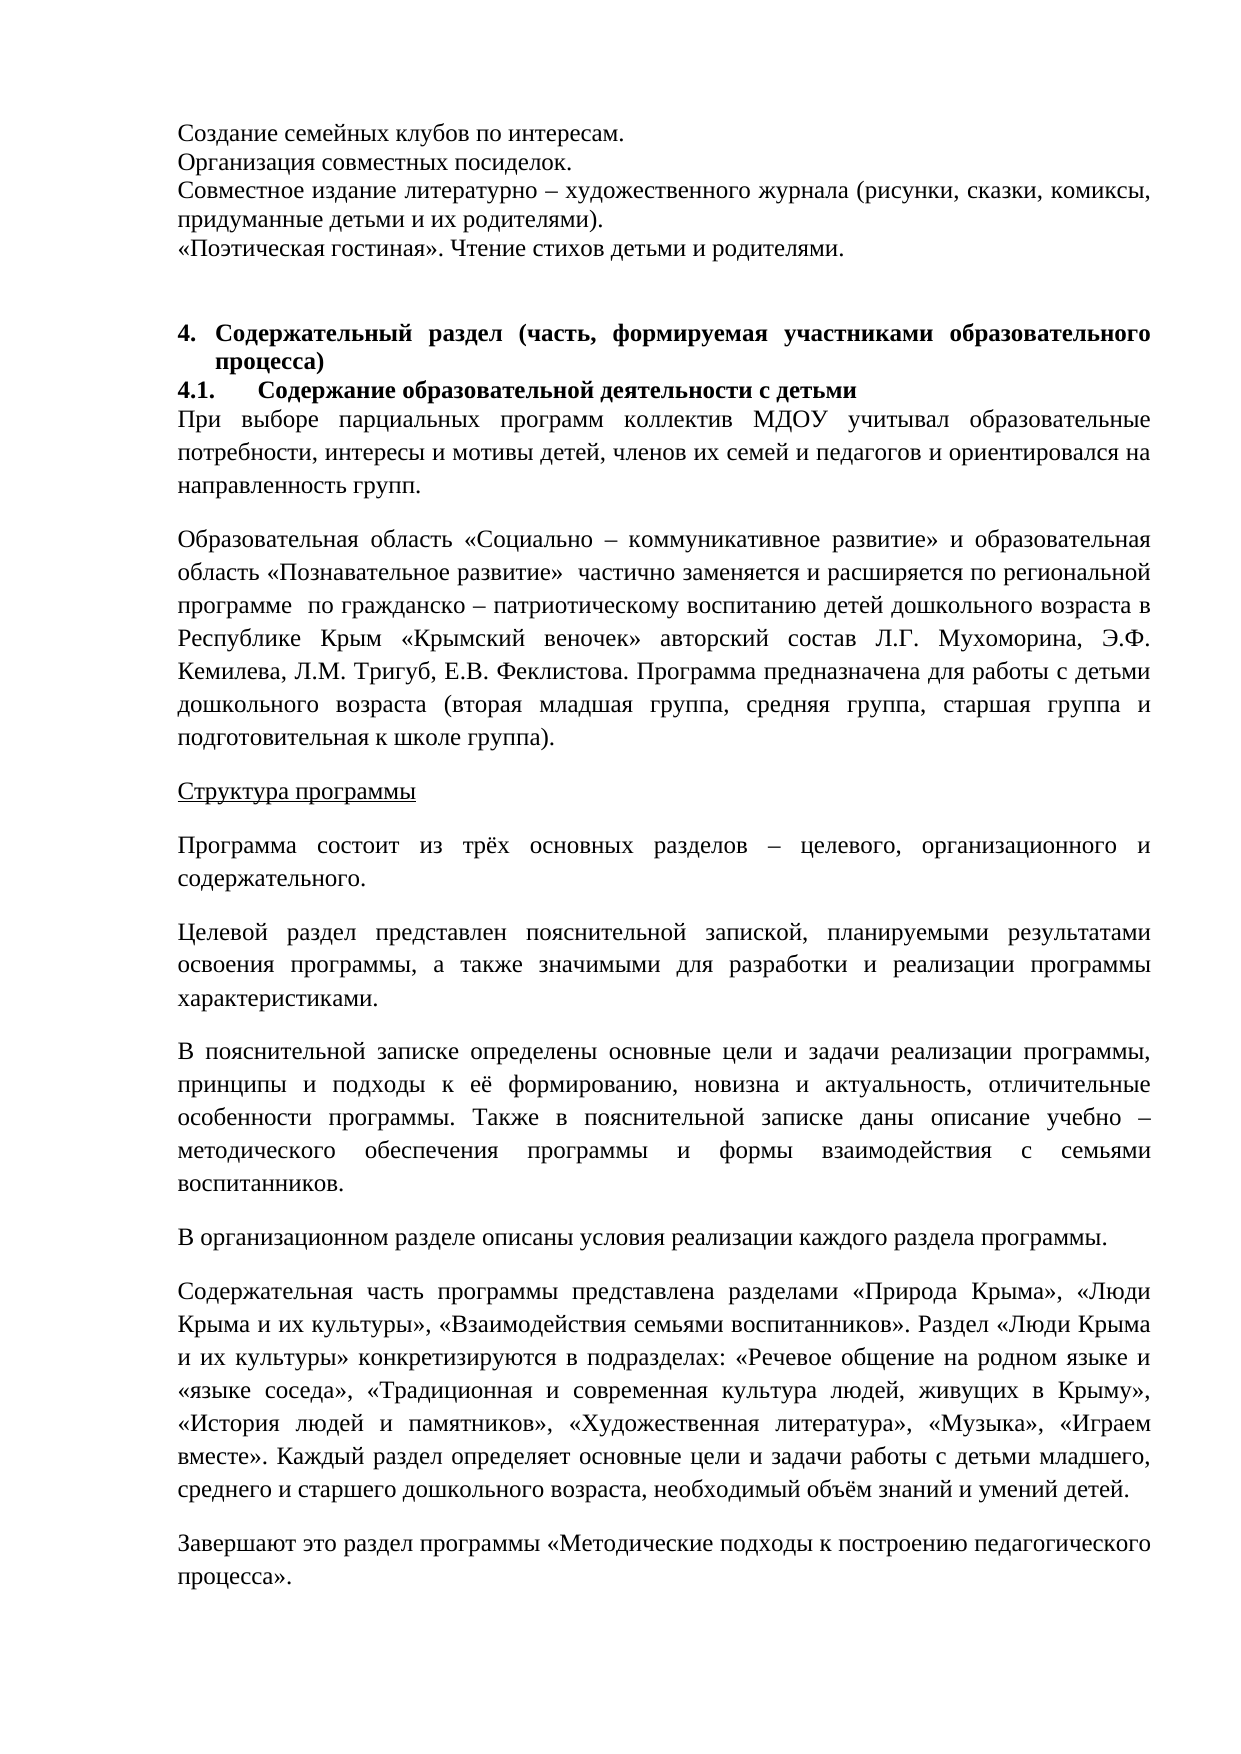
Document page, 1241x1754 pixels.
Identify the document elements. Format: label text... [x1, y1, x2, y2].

text Структура программы [177, 776, 1152, 804]
list Содержание образовательной деятельности с детьми [177, 375, 1152, 404]
text Программа состоит из трёх основных разделов – целевого, организационного и содержательного. [177, 830, 1152, 891]
text Целевой раздел представлен пояснительной запиской, планируемыми результатами освоения программы, а также значимыми для разработки и реализации программы характеристиками. [177, 917, 1152, 1011]
text Образовательная область «Социально – коммуникативное развитие» и образовательная область «Познавательное развитие» частично заменяется и расширяется по региональной программе по гражданско – патриотическому воспитанию детей дошкольного возраста в Республике Крым «Крымский веночек» авторский состав Л.Г. Мухоморина, Э.Ф. Кемилева, Л.М. Тригуб, Е.В. Феклистова. Программа предназначена для работы с детьми дошкольного возраста (вторая младшая группа, средняя группа, старшая группа и подготовительная к школе группа). [177, 524, 1152, 751]
list Содержательный раздел (часть, формируемая участниками образовательного процесса) [177, 318, 1152, 375]
text Создание семейных клубов по интересам. [177, 118, 1152, 147]
text В организационном разделе описаны условия реализации каждого раздела программы. [177, 1222, 1152, 1251]
text Совместное издание литературно – художественного журнала (рисунки, сказки, комиксы, придуманные детьми и их родителями). [177, 176, 1152, 233]
text Завершают это раздел программы «Методические подходы к построению педагогического процесса». [177, 1528, 1152, 1590]
text «Поэтическая гостиная». Чтение стихов детьми и родителями. [177, 233, 1152, 262]
text В пояснительной записке определены основные цели и задачи реализации программы, принципы и подходы к её формированию, новизна и актуальность, отличительные особенности программы. Также в пояснительной записке даны описание учебно – методического обеспечения программы и формы взаимодействия с семьями воспитанников. [177, 1036, 1152, 1197]
text Организация совместных посиделок. [177, 147, 1152, 176]
text Содержательная часть программы представлена разделами «Природа Крыма», «Люди Крыма и их культуры», «Взаимодействия семьями воспитанников». Раздел «Люди Крыма и их культуры» конкретизируются в подразделах: «Речевое общение на родном языке и «языке соседа», «Традиционная и современная культура людей, живущих в Крыму», «История людей и памятников», «Художественная литература», «Музыка», «Играем вместе». Каждый раздел определяет основные цели и задачи работы с детьми младшего, среднего и старшего дошкольного возраста, необходимый объём знаний и умений детей. [177, 1276, 1152, 1503]
text При выборе парциальных программ коллектив МДОУ учитывал образовательные потребности, интересы и мотивы детей, членов их семей и педагогов и ориентировался на направленность групп. [177, 404, 1152, 499]
